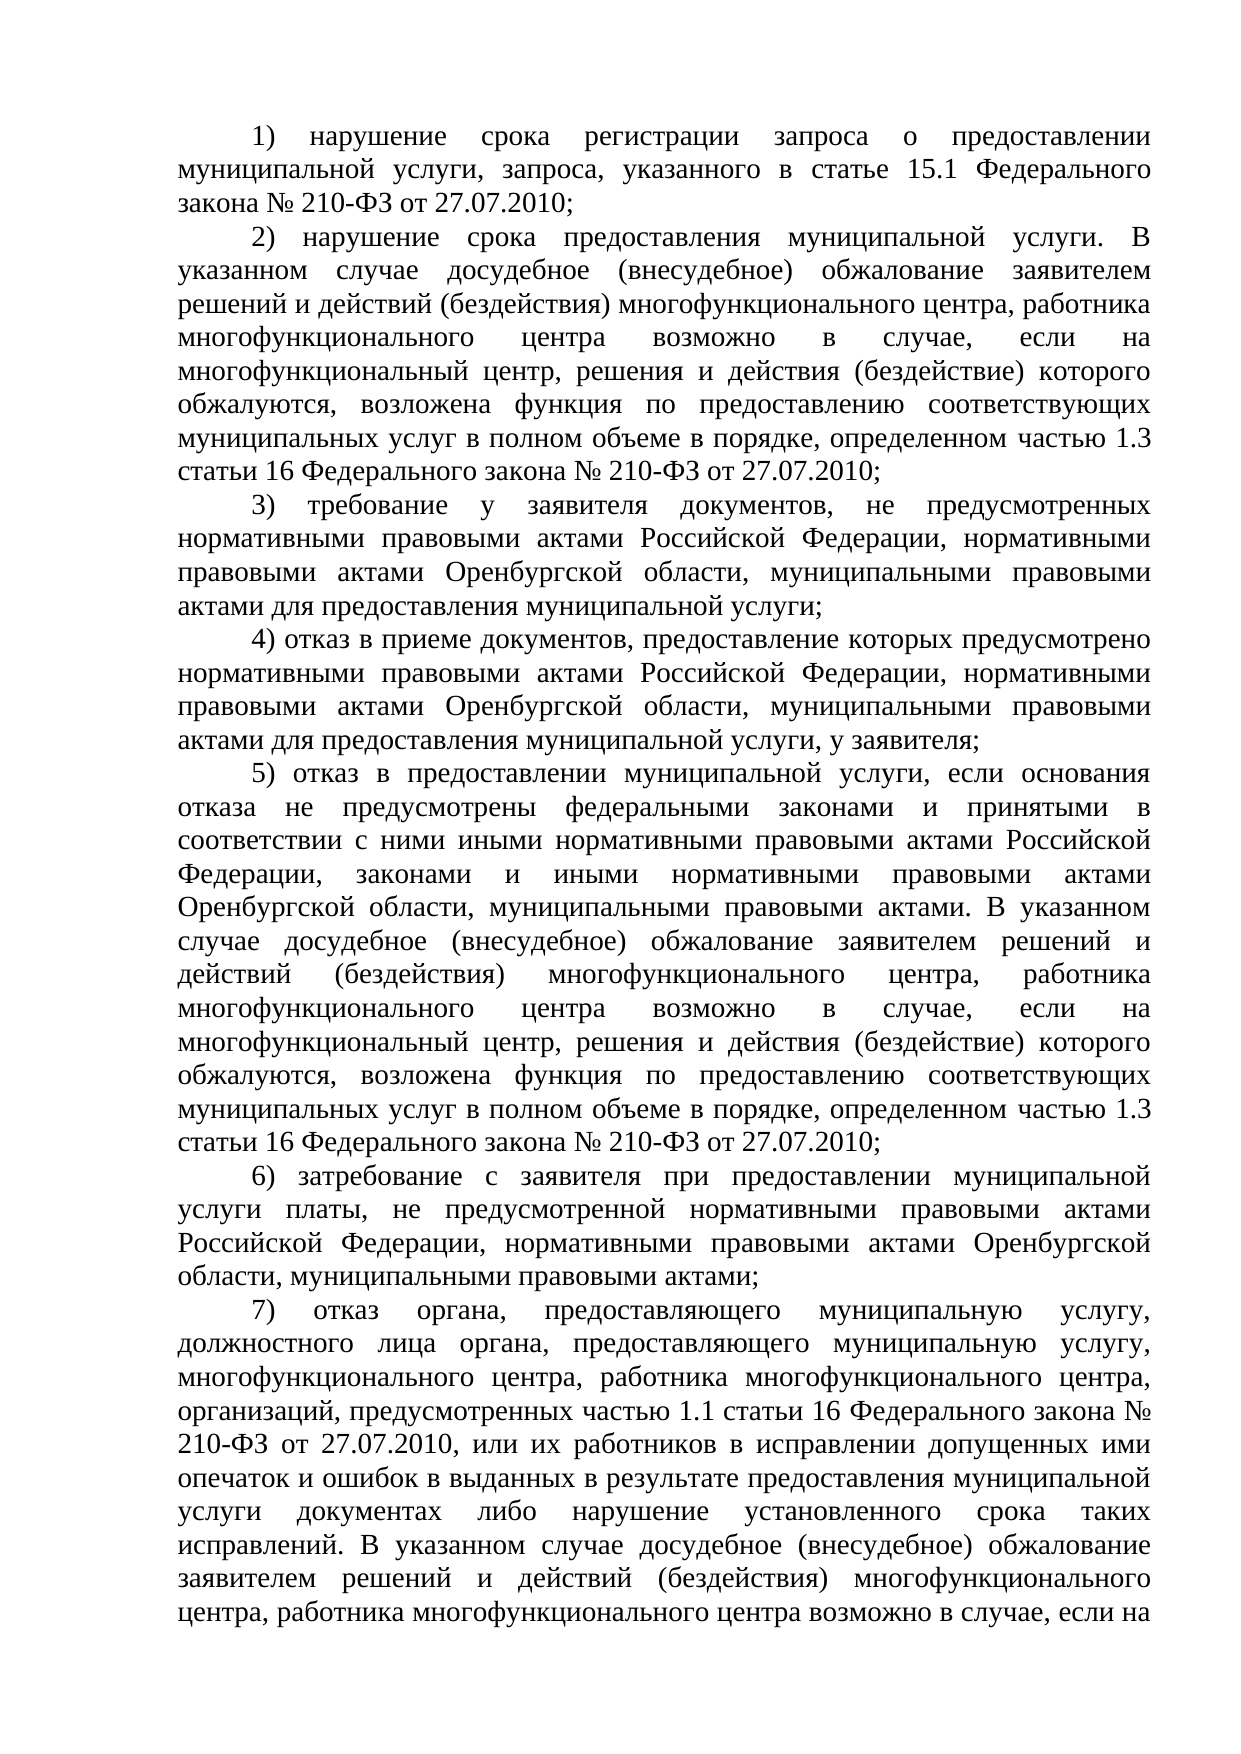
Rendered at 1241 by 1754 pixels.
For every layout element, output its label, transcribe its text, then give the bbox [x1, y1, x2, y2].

text 6) затребование с заявителя при предоставлении муниципальной услуги платы, не предусмотренной нормативными правовыми актами Российской Федерации, нормативными правовыми актами Оренбургской области, муниципальными правовыми актами; [177, 1158, 1152, 1292]
text 5) отказ в предоставлении муниципальной услуги, если основания отказа не предусмотрены федеральными законами и принятыми в соответствии с ними иными нормативными правовыми актами Российской Федерации, законами и иными нормативными правовыми актами Оренбургской области, муниципальными правовыми актами. В указанном случае досудебное (внесудебное) обжалование заявителем решений и действий (бездействия) многофункционального центра, работника многофункционального центра возможно в случае, если на многофункциональный центр, решения и действия (бездействие) которого обжалуются, возложена функция по предоставлению соответствующих муниципальных услуг в полном объеме в порядке, определенном частью 1.3 статьи 16 Федерального закона № 210-ФЗ от 27.07.2010; [177, 755, 1152, 1158]
text 1) нарушение срока регистрации запроса о предоставлении муниципальной услуги, запроса, указанного в статье 15.1 Федерального закона № 210-ФЗ от 27.07.2010; [177, 118, 1152, 219]
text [177, 1292, 1152, 1627]
text 4) отказ в приеме документов, предоставление которых предусмотрено нормативными правовыми актами Российской Федерации, нормативными правовыми актами Оренбургской области, муниципальными правовыми актами для предоставления муниципальной услуги, у заявителя; [177, 621, 1152, 755]
text 3) требование у заявителя документов, не предусмотренных нормативными правовыми актами Российской Федерации, нормативными правовыми актами Оренбургской области, муниципальными правовыми актами для предоставления муниципальной услуги; [177, 487, 1152, 621]
text 2) нарушение срока предоставления муниципальной услуги. В указанном случае досудебное (внесудебное) обжалование заявителем решений и действий (бездействия) многофункционального центра, работника многофункционального центра возможно в случае, если на многофункциональный центр, решения и действия (бездействие) которого обжалуются, возложена функция по предоставлению соответствующих муниципальных услуг в полном объеме в порядке, определенном частью 1.3 статьи 16 Федерального закона № 210-ФЗ от 27.07.2010; [177, 219, 1152, 487]
